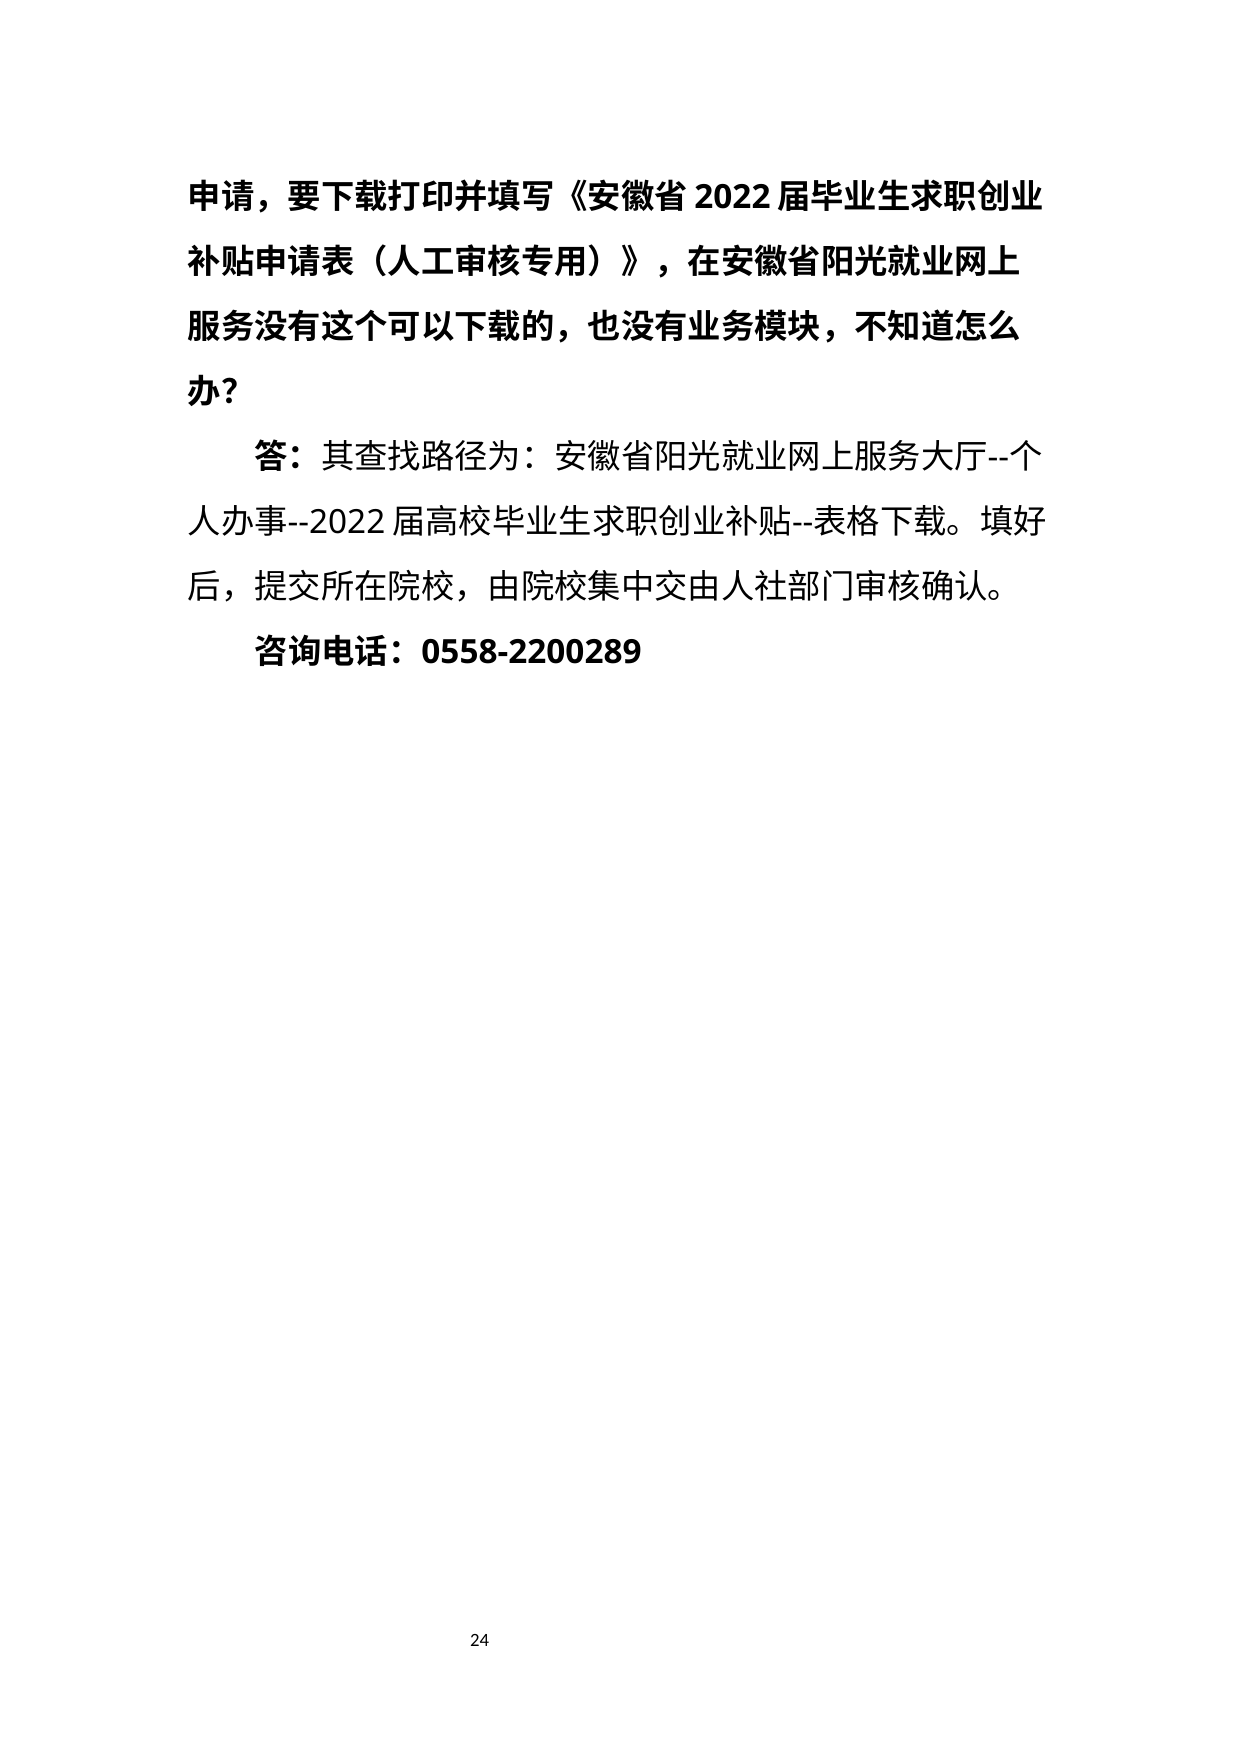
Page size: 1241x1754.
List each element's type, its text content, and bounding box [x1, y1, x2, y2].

list 答：其查找路径为：安徽省阳光就业网上服务大厅--个人办事--2022届高校毕业生求职创业补贴--表格下载。填好后，提交所在院校，由院校集中交由人社部门审核确认。 [187, 422, 1053, 617]
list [187, 162, 1053, 422]
list 咨询电话：0558-2200289 [187, 617, 1053, 682]
